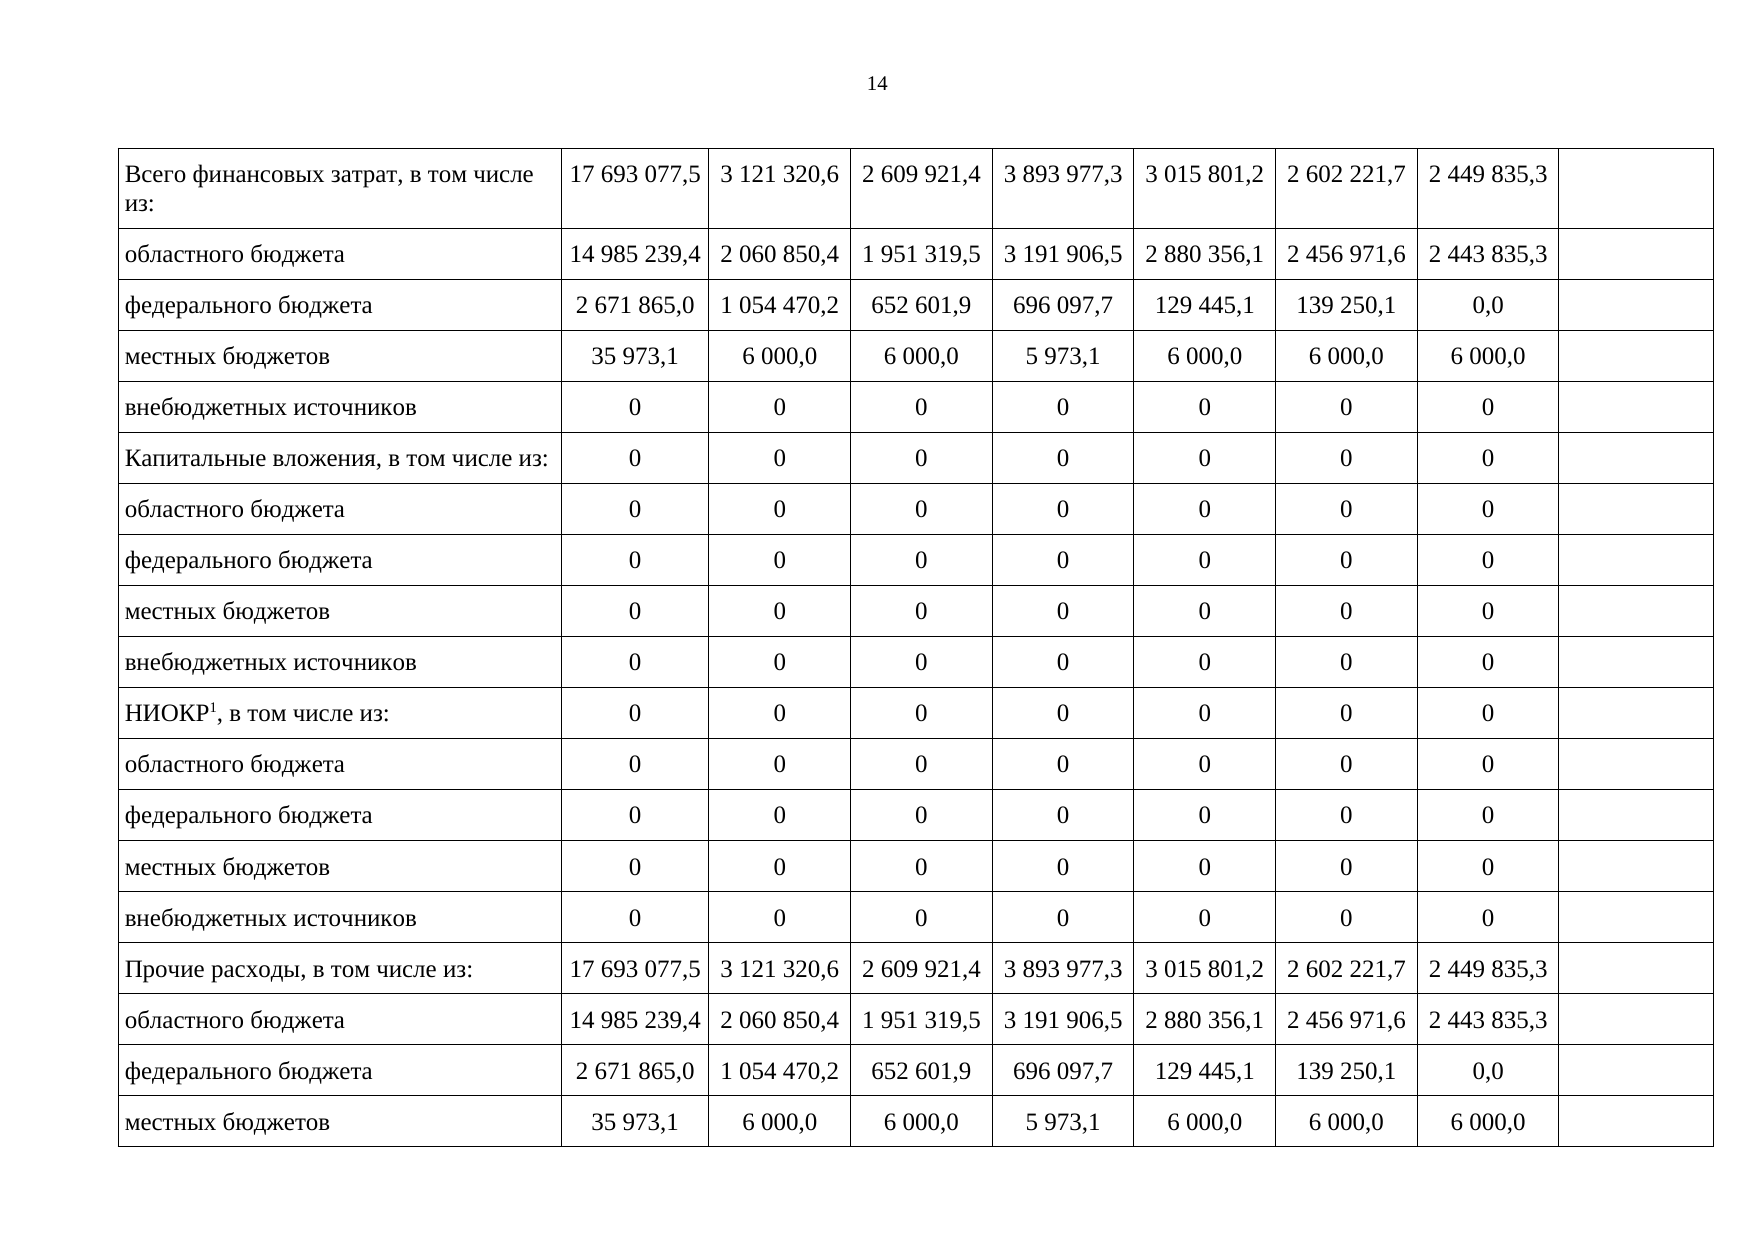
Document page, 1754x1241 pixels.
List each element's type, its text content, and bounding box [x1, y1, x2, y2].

table_cell 0 [993, 892, 1133, 942]
table_cell 2 880 356,1 [1134, 994, 1275, 1044]
table_cell [1559, 280, 1713, 329]
table_cell 0 [562, 586, 708, 636]
table_cell федерального бюджета [119, 535, 561, 585]
table_cell 0 [1134, 892, 1275, 942]
table_cell 6 000,0 [1418, 1096, 1558, 1146]
table_cell 3 191 906,5 [993, 994, 1133, 1044]
table_cell 2 060 850,4 [709, 994, 850, 1044]
table_cell 0 [709, 484, 850, 534]
table_cell 3 015 801,2 [1134, 149, 1275, 227]
table_cell 0 [709, 892, 850, 942]
table_cell 0 [1276, 688, 1417, 738]
table_cell 2 671 865,0 [562, 280, 708, 329]
table_cell 6 000,0 [1134, 331, 1275, 381]
table_cell [1559, 1096, 1713, 1146]
table_cell 0 [1134, 586, 1275, 636]
table_cell [1559, 149, 1713, 227]
table_cell 0 [851, 637, 992, 687]
table_cell 0 [1418, 790, 1558, 840]
table_cell местных бюджетов [119, 331, 561, 381]
table_cell 0 [562, 790, 708, 840]
table_cell 2 671 865,0 [562, 1045, 708, 1095]
table_cell [1559, 331, 1713, 381]
table_cell [1559, 790, 1713, 840]
table_cell 2 449 835,3 [1418, 149, 1558, 227]
table_cell 0 [1276, 484, 1417, 534]
table_cell 2 609 921,4 [851, 943, 992, 993]
table_cell 0 [993, 739, 1133, 789]
table_cell местных бюджетов [119, 1096, 561, 1146]
table_cell 0 [562, 382, 708, 432]
table_cell 0 [1276, 535, 1417, 585]
table_cell 0 [709, 433, 850, 483]
table_cell 0 [993, 484, 1133, 534]
table_cell 0 [1418, 382, 1558, 432]
table_cell 0 [993, 790, 1133, 840]
table_cell областного бюджета [119, 229, 561, 278]
table_cell 0 [1418, 739, 1558, 789]
table_cell 0 [851, 586, 992, 636]
table_cell 0 [1134, 841, 1275, 891]
table_cell 0 [851, 433, 992, 483]
table_cell [1559, 586, 1713, 636]
table_cell 14 985 239,4 [562, 229, 708, 278]
table_cell областного бюджета [119, 739, 561, 789]
table_cell 0 [1276, 790, 1417, 840]
table_cell [1559, 484, 1713, 534]
table_cell 2 060 850,4 [709, 229, 850, 278]
table_cell федерального бюджета [119, 790, 561, 840]
table_cell 696 097,7 [993, 1045, 1133, 1095]
table_cell 0 [562, 892, 708, 942]
table_cell [1559, 229, 1713, 278]
table_cell 0 [1418, 586, 1558, 636]
table_cell 2 609 921,4 [851, 149, 992, 227]
table_cell внебюджетных источников [119, 892, 561, 942]
table_cell 0 [709, 688, 850, 738]
table_cell 0 [1134, 739, 1275, 789]
table_cell 0 [851, 841, 992, 891]
table_cell 0 [1134, 484, 1275, 534]
table_cell 6 000,0 [1276, 1096, 1417, 1146]
table_cell 0 [1134, 688, 1275, 738]
table_cell 0 [709, 841, 850, 891]
table_cell областного бюджета [119, 994, 561, 1044]
table_cell 0 [993, 535, 1133, 585]
table_cell 0 [709, 790, 850, 840]
table_cell 0 [1276, 637, 1417, 687]
table_cell [1559, 382, 1713, 432]
table_cell 0 [993, 433, 1133, 483]
table_cell 6 000,0 [1418, 331, 1558, 381]
table_cell 652 601,9 [851, 280, 992, 329]
table_cell 0 [1418, 892, 1558, 942]
table_cell 129 445,1 [1134, 1045, 1275, 1095]
table_cell 0 [562, 433, 708, 483]
table_cell 0 [993, 382, 1133, 432]
table_cell 0 [851, 739, 992, 789]
table_cell 0 [562, 688, 708, 738]
table_cell 3 121 320,6 [709, 149, 850, 227]
table_cell 0 [1134, 637, 1275, 687]
table_cell [1559, 1045, 1713, 1095]
table_cell 3 191 906,5 [993, 229, 1133, 278]
table_cell 0 [1418, 688, 1558, 738]
table_cell 3 893 977,3 [993, 149, 1133, 227]
table_cell 0 [993, 841, 1133, 891]
table_cell 17 693 077,5 [562, 149, 708, 227]
table_cell внебюджетных источников [119, 382, 561, 432]
table_cell 0 [851, 535, 992, 585]
table_cell 0 [562, 535, 708, 585]
table_cell [1559, 535, 1713, 585]
table_cell [1559, 688, 1713, 738]
table_cell 0 [1418, 433, 1558, 483]
table_cell [1559, 943, 1713, 993]
table_cell 0 [709, 586, 850, 636]
table_cell местных бюджетов [119, 586, 561, 636]
table_cell 0 [993, 637, 1133, 687]
table_cell 0 [993, 586, 1133, 636]
table_cell 0 [993, 688, 1133, 738]
table_cell 0 [851, 892, 992, 942]
table_cell 129 445,1 [1134, 280, 1275, 329]
table_cell 35 973,1 [562, 331, 708, 381]
table_cell 0 [562, 841, 708, 891]
table_cell 0 [1134, 382, 1275, 432]
table_cell 0 [851, 688, 992, 738]
table_cell 1 951 319,5 [851, 994, 992, 1044]
table_cell 0 [1134, 535, 1275, 585]
table_cell 2 456 971,6 [1276, 994, 1417, 1044]
table_cell 0 [562, 484, 708, 534]
table_cell федерального бюджета [119, 280, 561, 329]
table_cell 35 973,1 [562, 1096, 708, 1146]
table_cell 3 015 801,2 [1134, 943, 1275, 993]
table_cell 2 456 971,6 [1276, 229, 1417, 278]
table_cell 0 [1276, 841, 1417, 891]
table_cell 1 054 470,2 [709, 1045, 850, 1095]
table_cell 0 [709, 535, 850, 585]
table_cell областного бюджета [119, 484, 561, 534]
table_cell [1559, 994, 1713, 1044]
table_cell 0,0 [1418, 280, 1558, 329]
table_cell 0 [1418, 637, 1558, 687]
table_cell [1559, 739, 1713, 789]
table_cell 0 [1276, 739, 1417, 789]
table_cell 2 443 835,3 [1418, 994, 1558, 1044]
table_cell Всего финансовых затрат, в том числе из: [119, 149, 561, 227]
table_cell НИОКР1, в том числе из: [119, 688, 561, 738]
table_cell 2 602 221,7 [1276, 943, 1417, 993]
table_cell 5 973,1 [993, 1096, 1133, 1146]
table_cell 0 [709, 739, 850, 789]
table_cell 6 000,0 [1134, 1096, 1275, 1146]
table_cell 6 000,0 [709, 1096, 850, 1146]
table_cell 0 [562, 637, 708, 687]
table_cell 0 [1276, 382, 1417, 432]
table_cell 0 [1418, 535, 1558, 585]
table_cell [1559, 892, 1713, 942]
table_cell 6 000,0 [709, 331, 850, 381]
table_cell 0 [851, 382, 992, 432]
table_cell 2 443 835,3 [1418, 229, 1558, 278]
table_cell 0 [1418, 841, 1558, 891]
table_cell 1 054 470,2 [709, 280, 850, 329]
table_cell 5 973,1 [993, 331, 1133, 381]
table_cell 0 [1276, 586, 1417, 636]
table_cell федерального бюджета [119, 1045, 561, 1095]
table_cell 17 693 077,5 [562, 943, 708, 993]
table_cell 139 250,1 [1276, 280, 1417, 329]
table_cell внебюджетных источников [119, 637, 561, 687]
table_cell Прочие расходы, в том числе из: [119, 943, 561, 993]
table_cell 0 [1276, 892, 1417, 942]
table_cell 2 449 835,3 [1418, 943, 1558, 993]
table_cell 6 000,0 [851, 1096, 992, 1146]
table_cell 652 601,9 [851, 1045, 992, 1095]
table_cell 2 602 221,7 [1276, 149, 1417, 227]
table_cell 2 880 356,1 [1134, 229, 1275, 278]
table_cell 0 [709, 382, 850, 432]
table_cell 0 [851, 790, 992, 840]
table_cell 6 000,0 [851, 331, 992, 381]
table_cell [1559, 433, 1713, 483]
table_cell 1 951 319,5 [851, 229, 992, 278]
table_cell 0 [1134, 433, 1275, 483]
table_cell 0 [851, 484, 992, 534]
table_cell 0 [1276, 433, 1417, 483]
table_cell 6 000,0 [1276, 331, 1417, 381]
table_cell местных бюджетов [119, 841, 561, 891]
table_cell 0 [709, 637, 850, 687]
table_cell 696 097,7 [993, 280, 1133, 329]
table_cell Капитальные вложения, в том числе из: [119, 433, 561, 483]
table_cell [1559, 637, 1713, 687]
table_cell 0 [562, 739, 708, 789]
table_cell 3 121 320,6 [709, 943, 850, 993]
table_cell [1559, 841, 1713, 891]
table_cell 3 893 977,3 [993, 943, 1133, 993]
table_cell 139 250,1 [1276, 1045, 1417, 1095]
table_cell 0,0 [1418, 1045, 1558, 1095]
table_cell 0 [1418, 484, 1558, 534]
table_cell 14 985 239,4 [562, 994, 708, 1044]
table_cell 0 [1134, 790, 1275, 840]
